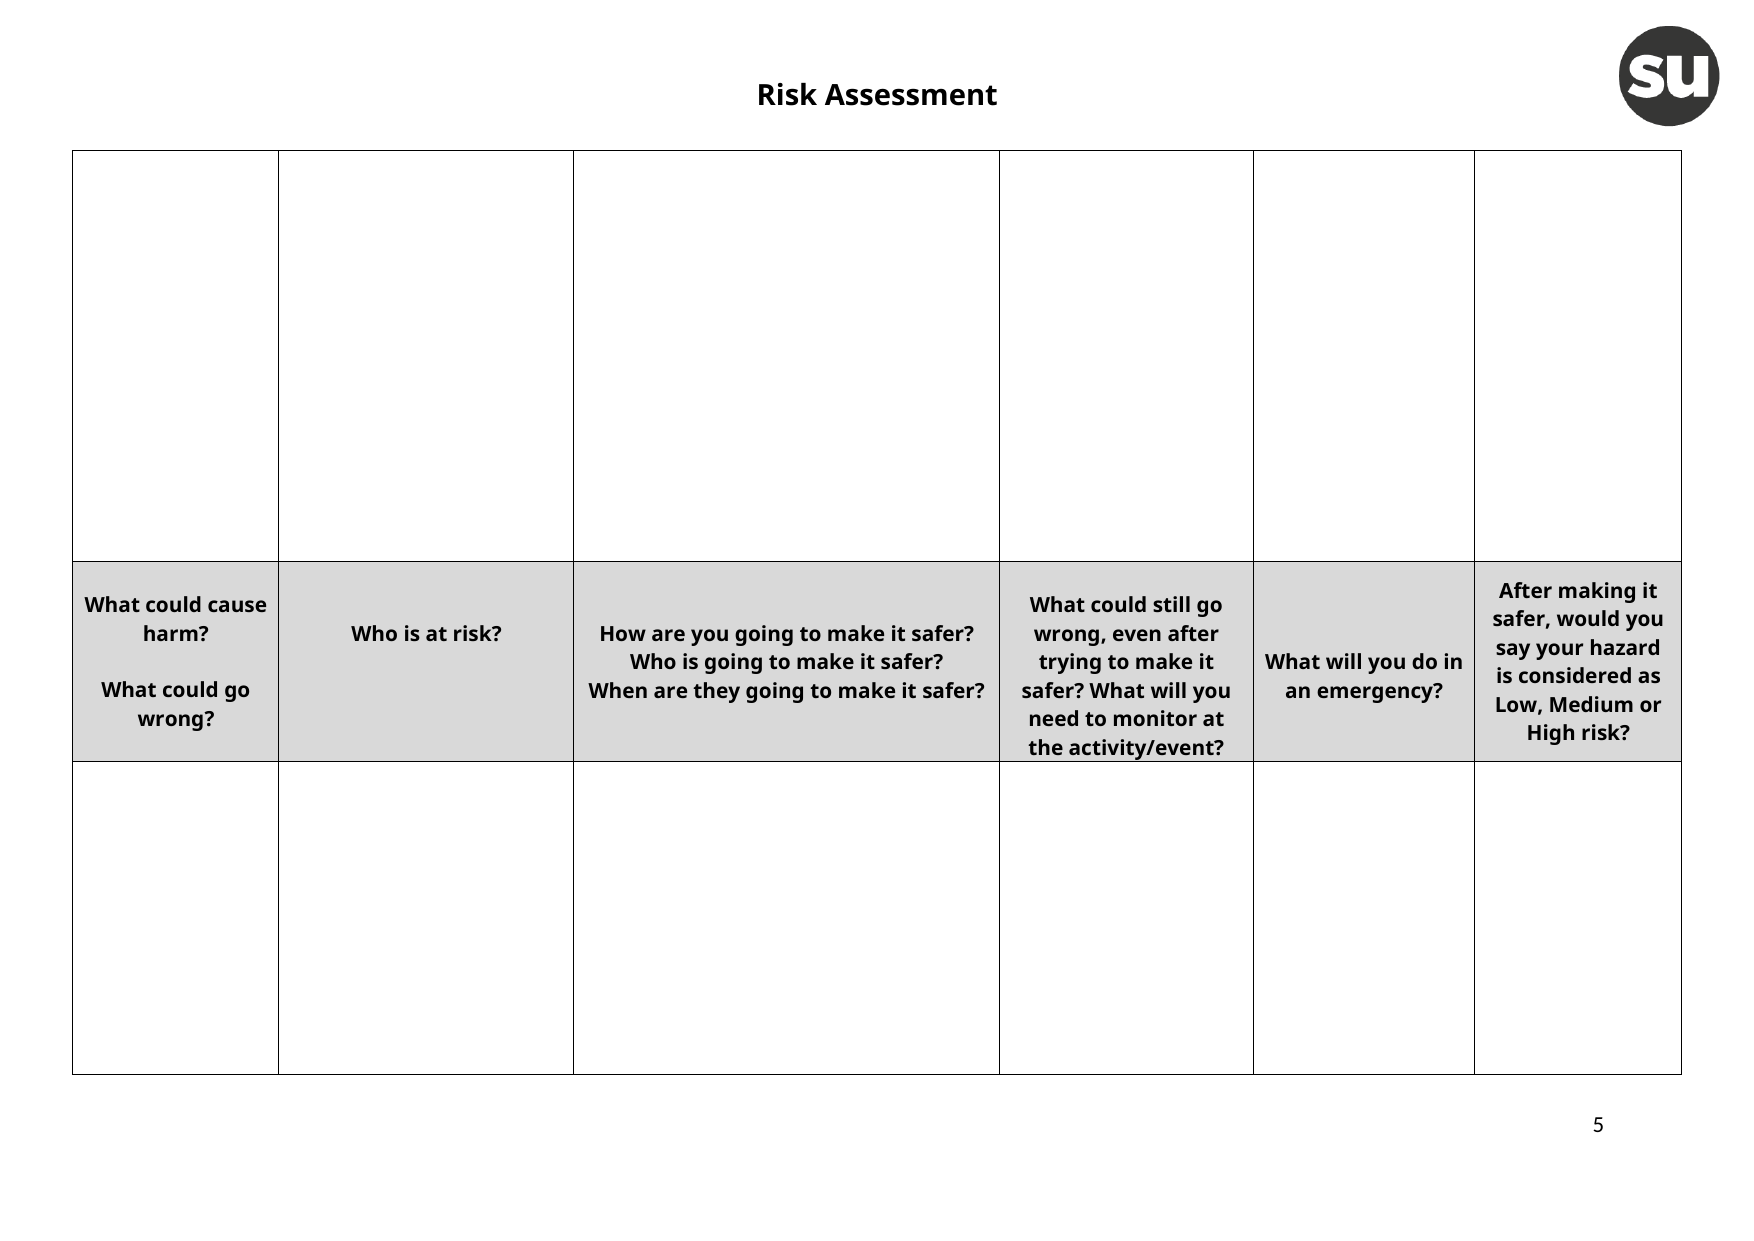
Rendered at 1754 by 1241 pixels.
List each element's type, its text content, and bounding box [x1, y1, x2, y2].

table_cell [73, 151, 278, 561]
table_cell How are you going to make it safer? Who is going to make it safer? When are they going to make it safer? [574, 562, 999, 761]
table_cell What will you do in an emergency? [1254, 562, 1474, 761]
table_cell Who is at risk? [279, 562, 573, 761]
table_cell [1000, 151, 1253, 561]
table_cell [1475, 151, 1681, 561]
table_cell After making it safer, would you say your hazard is considered as Low, Medium or High risk? [1475, 562, 1681, 761]
table_cell What could still go wrong, even after trying to make it safer? What will you need to monitor at the activity/event? [1000, 562, 1253, 761]
table_cell [574, 762, 999, 1074]
table_cell [279, 151, 573, 561]
table_cell [1000, 762, 1253, 1074]
table_cell [279, 762, 573, 1074]
table_cell What could cause harm? What could go wrong? [73, 562, 278, 761]
table_cell [73, 762, 278, 1074]
picture [1610, 16, 1727, 133]
table_cell [574, 151, 999, 561]
table_cell [1475, 762, 1681, 1074]
table_cell [1254, 762, 1474, 1074]
table_cell [1254, 151, 1474, 561]
